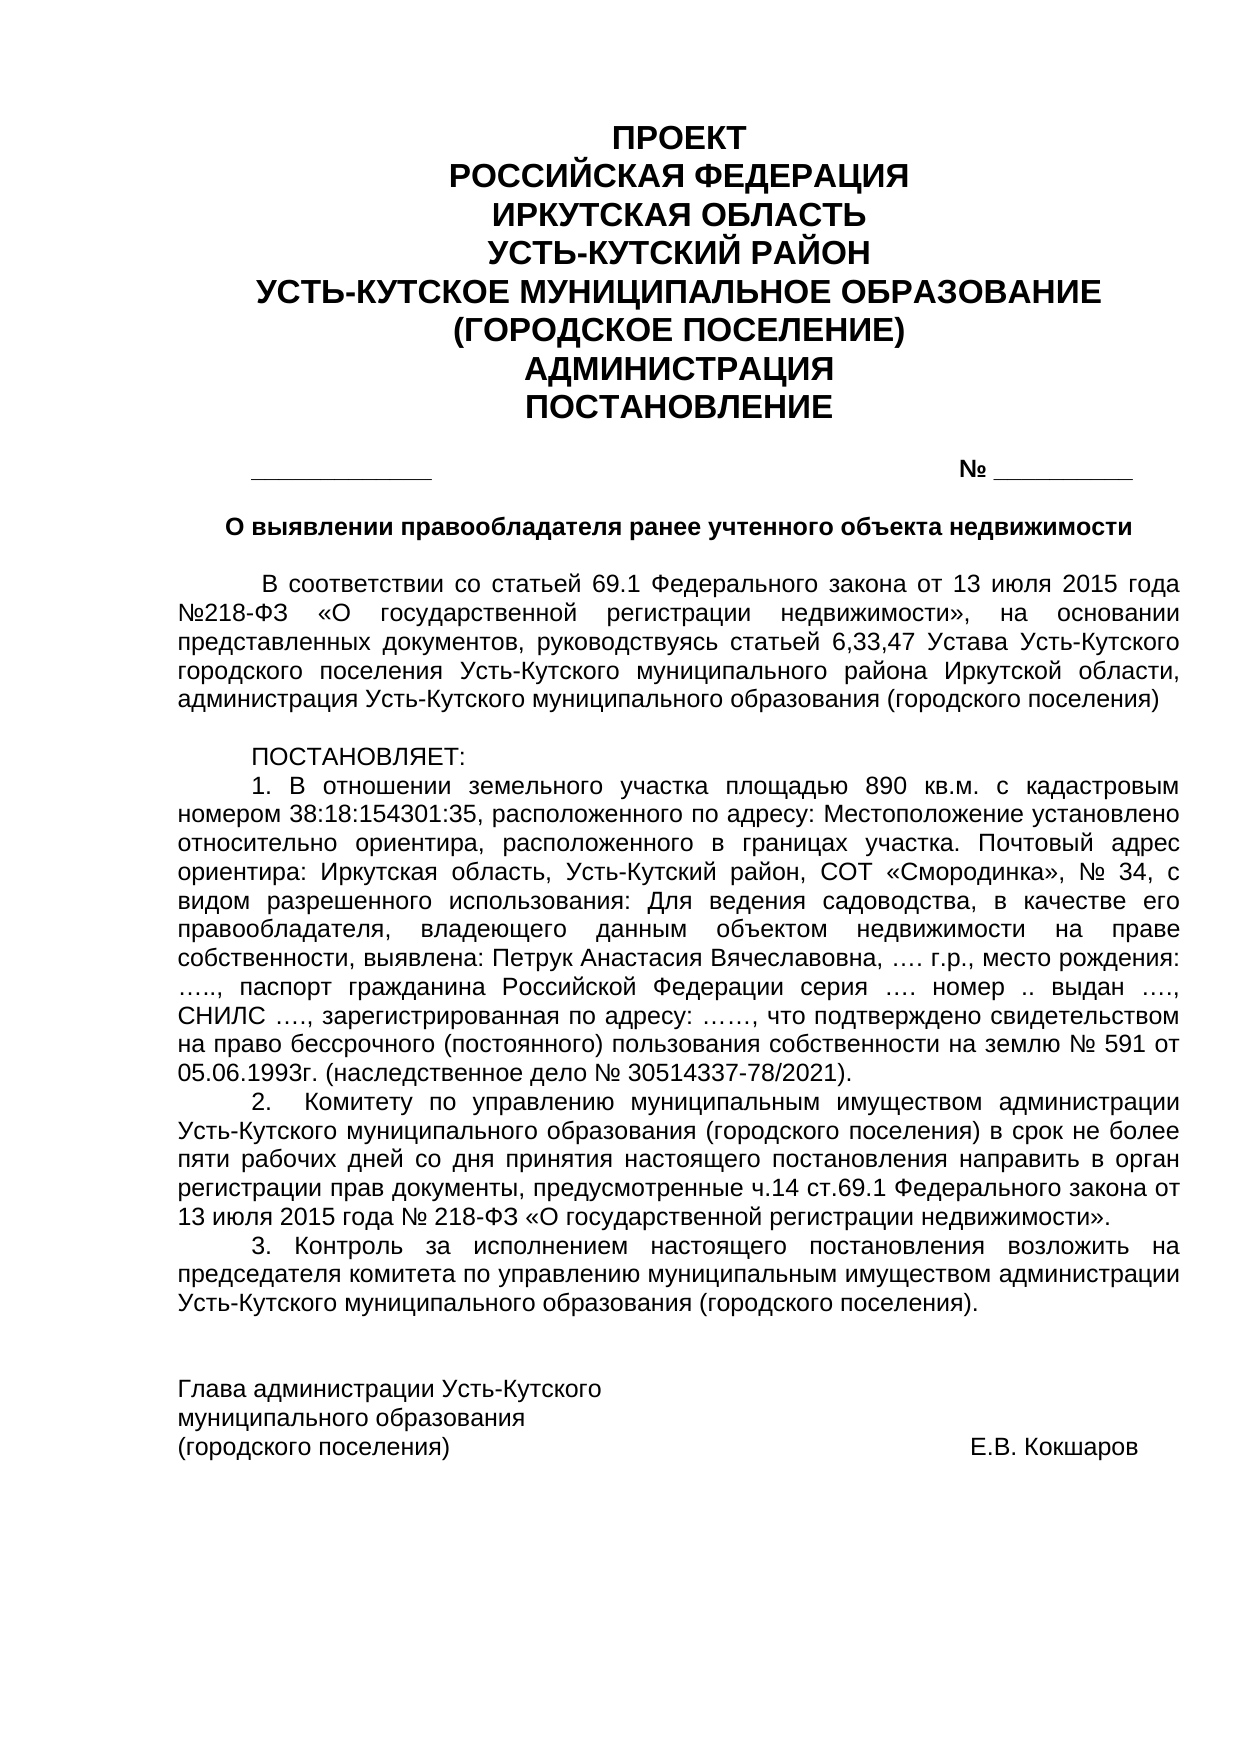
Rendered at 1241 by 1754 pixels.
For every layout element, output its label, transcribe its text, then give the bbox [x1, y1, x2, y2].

text муниципального образования [177, 1403, 1181, 1432]
text О выявлении правообладателя ранее учтенного объекта недвижимости [177, 512, 1181, 541]
text (ГОРОДСКОЕ ПОСЕЛЕНИЕ) [177, 310, 1181, 349]
text Глава администрации Усть-Кутского [177, 1374, 1181, 1403]
text УСТЬ-КУТСКИЙ РАЙОН [177, 233, 1181, 272]
text 3. Контроль за исполнением настоящего постановления возложить на председателя комитета по управлению муниципальным имуществом администрации Усть-Кутского муниципального образования (городского поселения). [177, 1231, 1181, 1317]
text ПРОЕКТ [177, 118, 1181, 157]
text РОССИЙСКАЯ ФЕДЕРАЦИЯ [177, 157, 1181, 195]
text 1. В отношении земельного участка площадью 890 кв.м. с кадастровым номером 38:18:154301:35, расположенного по адресу: Местоположение установлено относительно ориентира, расположенного в границах участка. Почтовый адрес ориентира: Иркутская область, Усть-Кутский район, СОТ «Смородинка», № 34, с видом разрешенного использования: Для ведения садоводства, в качестве его правообладателя, владеющего данным объектом недвижимости на праве собственности, выявлена: Петрук Анастасия Вячеславовна, …. г.р., место рождения: ….., паспорт гражданина Российской Федерации серия …. номер .. выдан …., СНИЛС …., зарегистрированная по адресу: ……, что подтверждено свидетельством на право бессрочного (постоянного) пользования собственности на землю № 591 от 05.06.1993г. (наследственное дело № 30514337-78/2021). [177, 771, 1181, 1087]
text УСТЬ-КУТСКОЕ МУНИЦИПАЛЬНОЕ ОБРАЗОВАНИЕ [177, 272, 1181, 310]
text 2. Комитету по управлению муниципальным имуществом администрации Усть-Кутского муниципального образования (городского поселения) в срок не более пяти рабочих дней со дня принятия настоящего постановления направить в орган регистрации прав документы, предусмотренные ч.14 ст.69.1 Федерального закона от 13 июля 2015 года № 218-ФЗ «О государственной регистрации недвижимости». [177, 1087, 1181, 1231]
text АДМИНИСТРАЦИЯ [177, 349, 1181, 387]
text (городского поселения) Е.В. Кокшаров [177, 1432, 1181, 1461]
text ПОСТАНОВЛЯЕТ: [177, 742, 1181, 771]
text ИРКУТСКАЯ ОБЛАСТЬ [177, 195, 1181, 233]
text В соответствии со статьей 69.1 Федерального закона от 13 июля 2015 года №218-ФЗ «О государственной регистрации недвижимости», на основании представленных документов, руководствуясь статьей 6,33,47 Устава Усть-Кутского городского поселения Усть-Кутского муниципального района Иркутской области, администрация Усть-Кутского муниципального образования (городского поселения) [177, 569, 1181, 713]
text _____________ № __________ [177, 454, 1181, 483]
text ПОСТАНОВЛЕНИЕ [177, 387, 1181, 426]
